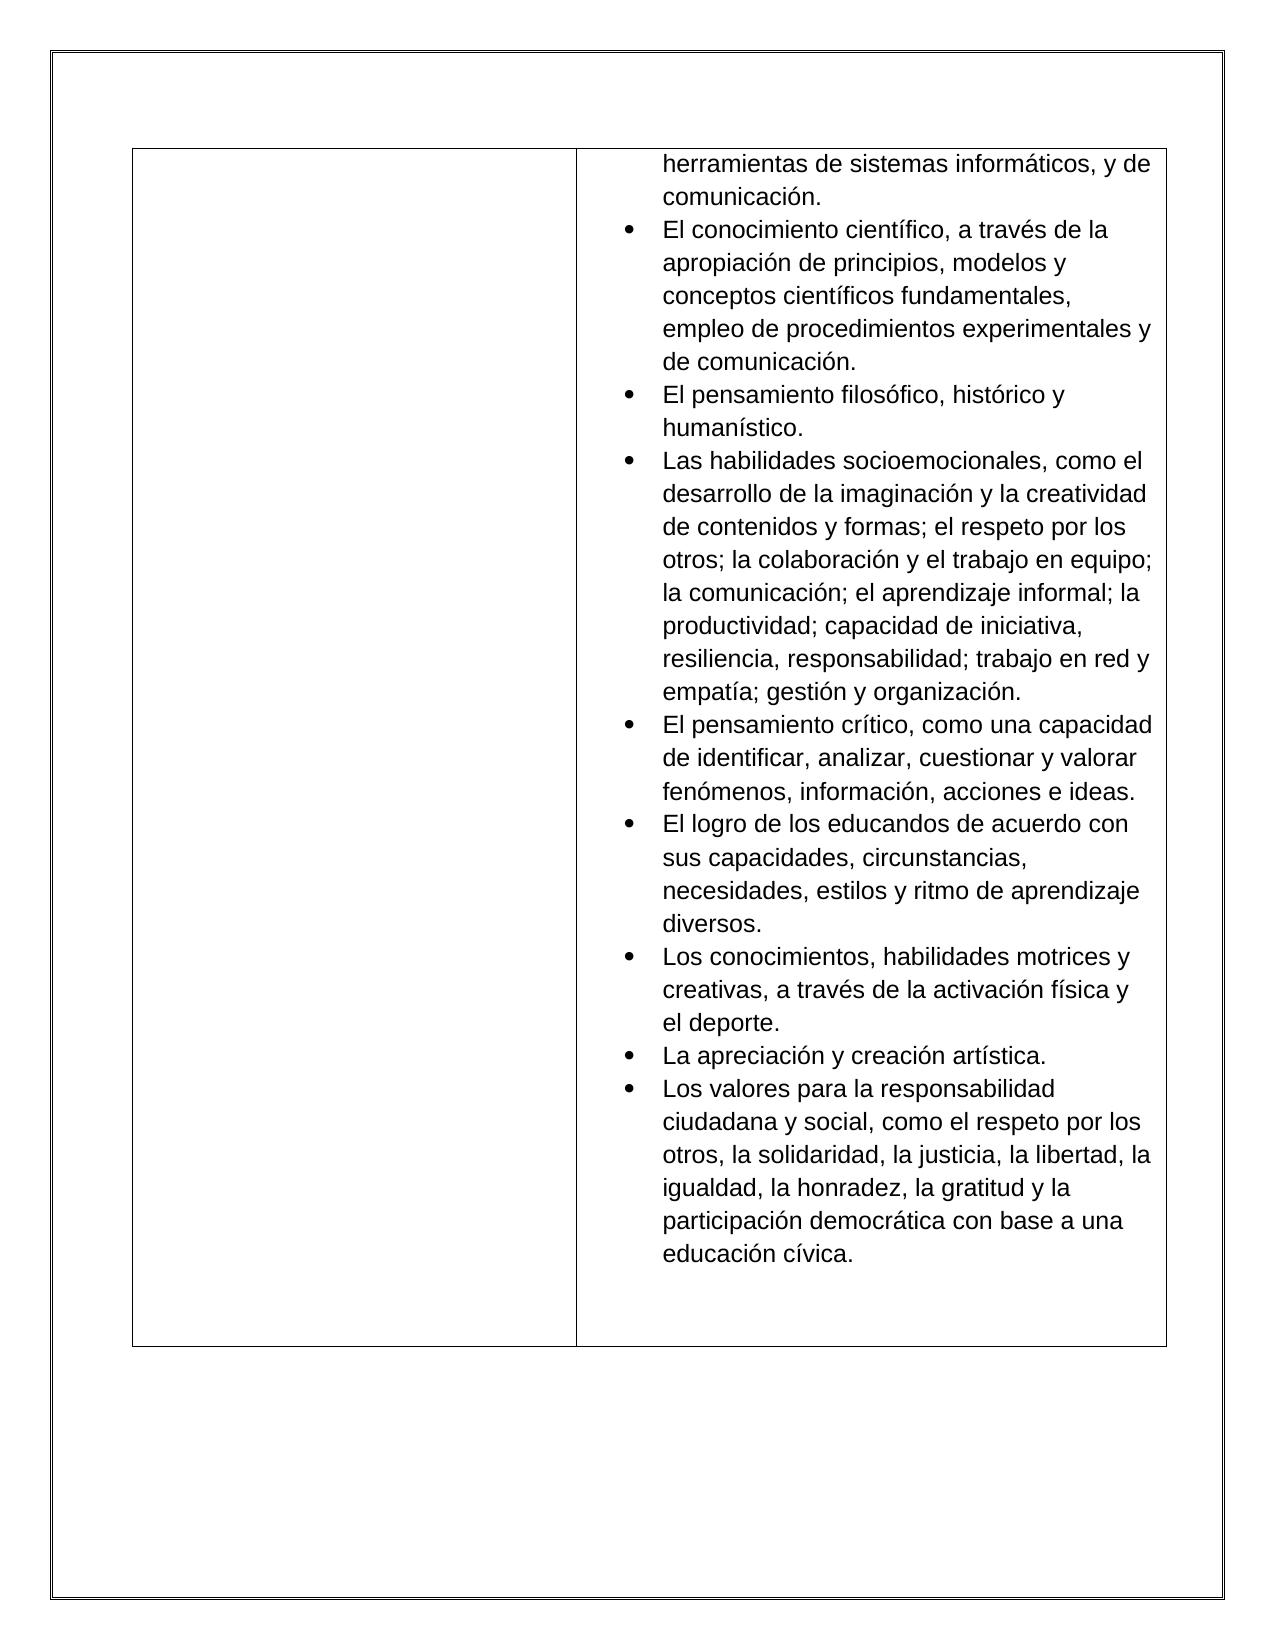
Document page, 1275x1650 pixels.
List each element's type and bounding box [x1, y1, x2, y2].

table_cell [133, 149, 576, 1346]
table_cell [577, 149, 1166, 1346]
